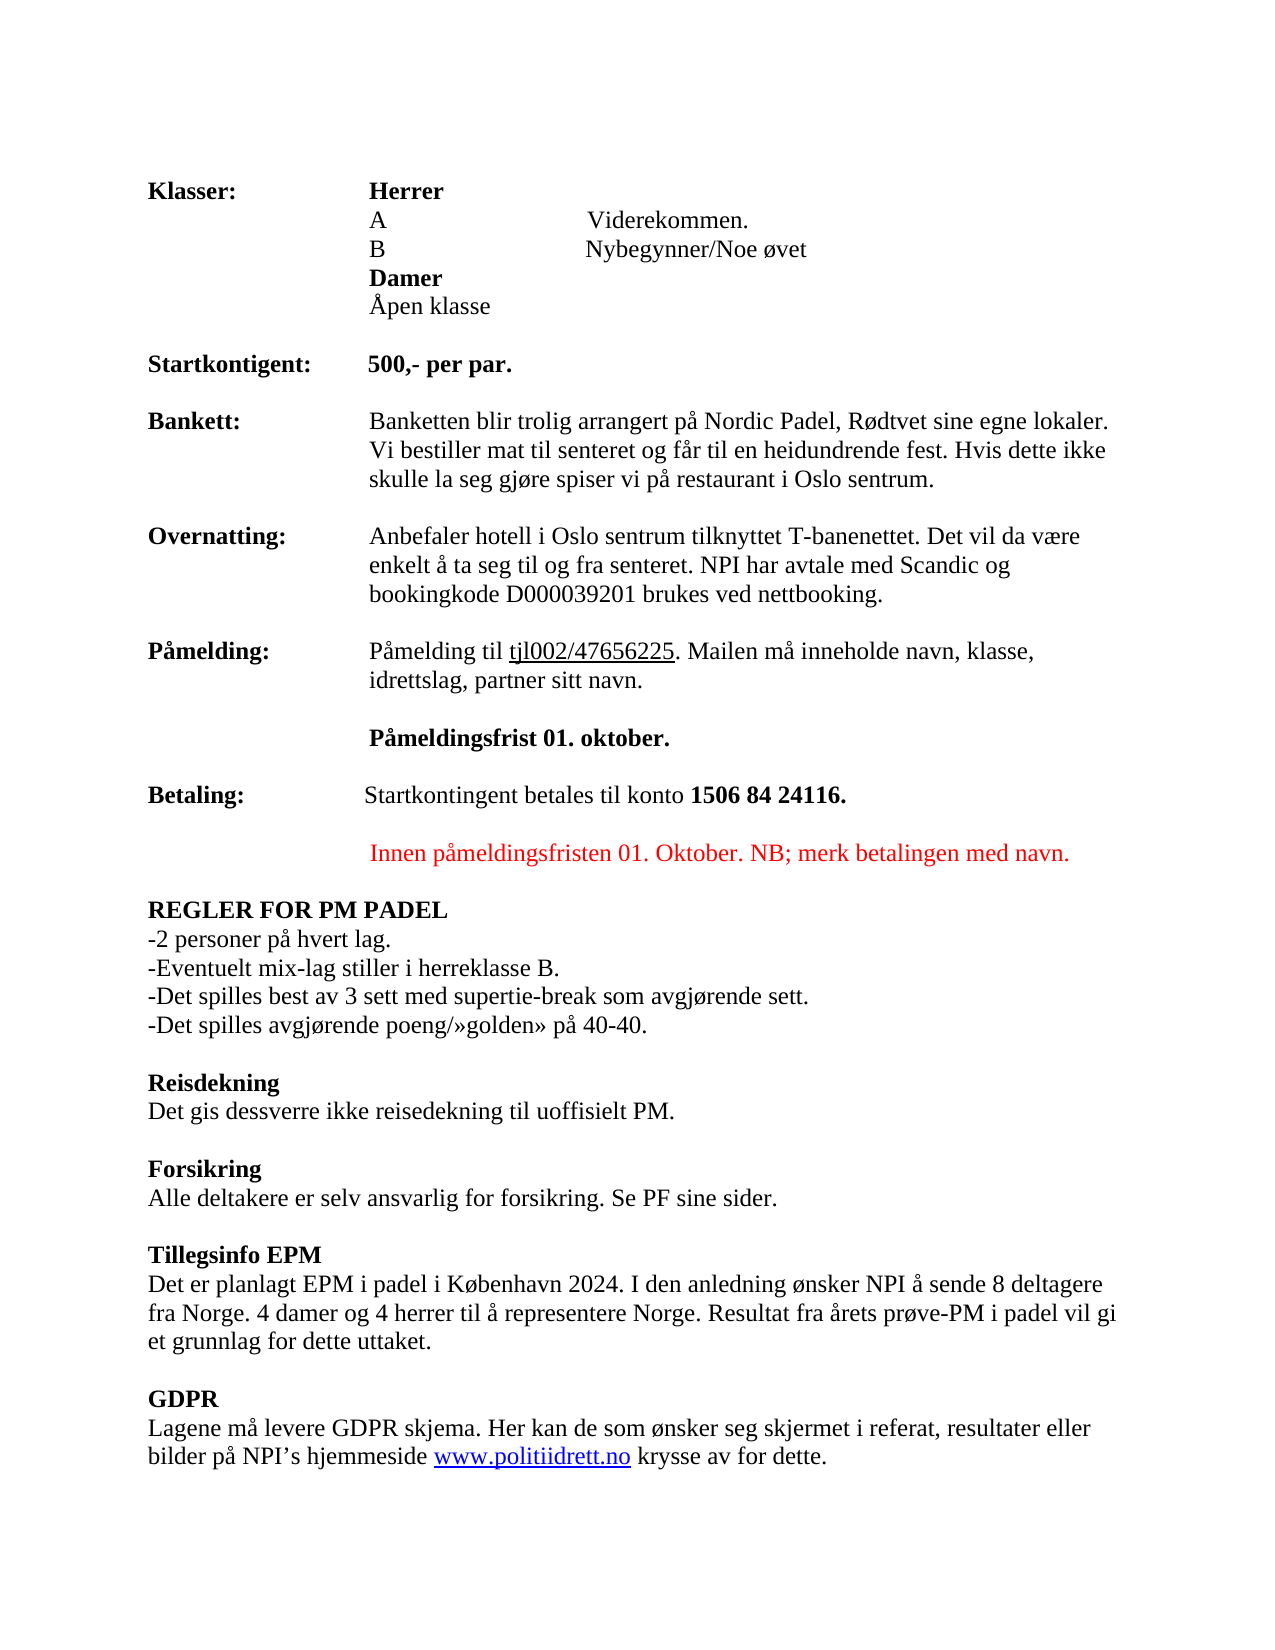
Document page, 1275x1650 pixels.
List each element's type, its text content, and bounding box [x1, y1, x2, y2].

text Klasser: Herrer [148, 176, 1127, 205]
text Tillegsinfo EPM [148, 1240, 1127, 1269]
text Lagene må levere GDPR skjema. Her kan de som ønsker seg skjermet i referat, resultater eller bilder på NPI’s hjemmeside www.politiidrett.no krysse av for dette. [148, 1413, 1127, 1470]
text GDPR [148, 1384, 1127, 1413]
text -Det spilles avgjørende poeng/»golden» på 40-40. [148, 1010, 1127, 1039]
text B Nybegynner/Noe øvet [148, 234, 1127, 263]
text A Viderekommen. [148, 205, 1127, 234]
text REGLER FOR PM PADEL [148, 895, 1127, 924]
text Påmeldingsfrist 01. oktober. [148, 723, 1127, 751]
text Innen påmeldingsfristen 01. Oktober. NB; merk betalingen med navn. [369, 838, 1127, 866]
text Det er planlagt EPM i padel i København 2024. I den anledning ønsker NPI å sende 8 deltagere fra Norge. 4 damer og 4 herrer til å representere Norge. Resultat fra årets prøve-PM i padel vil gi et grunnlag for dette uttaket. [148, 1269, 1127, 1355]
text Overnatting: Anbefaler hotell i Oslo sentrum tilknyttet T-banenettet. Det vil da være enkelt å ta seg til og fra senteret. NPI har avtale med Scandic og bookingkode D000039201 brukes ved nettbooking. [148, 521, 1127, 608]
text -Det spilles best av 3 sett med supertie-break som avgjørende sett. [148, 981, 1127, 1010]
text Damer [148, 263, 1127, 291]
text Reisdekning [148, 1068, 1127, 1096]
text -Eventuelt mix-lag stiller i herreklasse B. [148, 953, 1127, 981]
text Bankett: Banketten blir trolig arrangert på Nordic Padel, Rødtvet sine egne lokaler. Vi bestiller mat til senteret og får til en heidundrende fest. Hvis dette ikke skulle la seg gjøre spiser vi på restaurant i Oslo sentrum. [148, 406, 1127, 493]
text Alle deltakere er selv ansvarlig for forsikring. Se PF sine sider. [148, 1183, 1127, 1211]
text Åpen klasse [148, 291, 1127, 320]
text Forsikring [148, 1154, 1127, 1183]
text Det gis dessverre ikke reisedekning til uoffisielt PM. [148, 1096, 1127, 1125]
text -2 personer på hvert lag. [148, 924, 1127, 953]
text Startkontigent: 500,- per par. [148, 349, 1127, 378]
text Betaling: Startkontingent betales til konto 1506 84 24116. [148, 780, 1127, 809]
text Påmelding: Påmelding til tjl002/47656225. Mailen må inneholde navn, klasse, idrettslag, partner sitt navn. [148, 636, 1127, 694]
